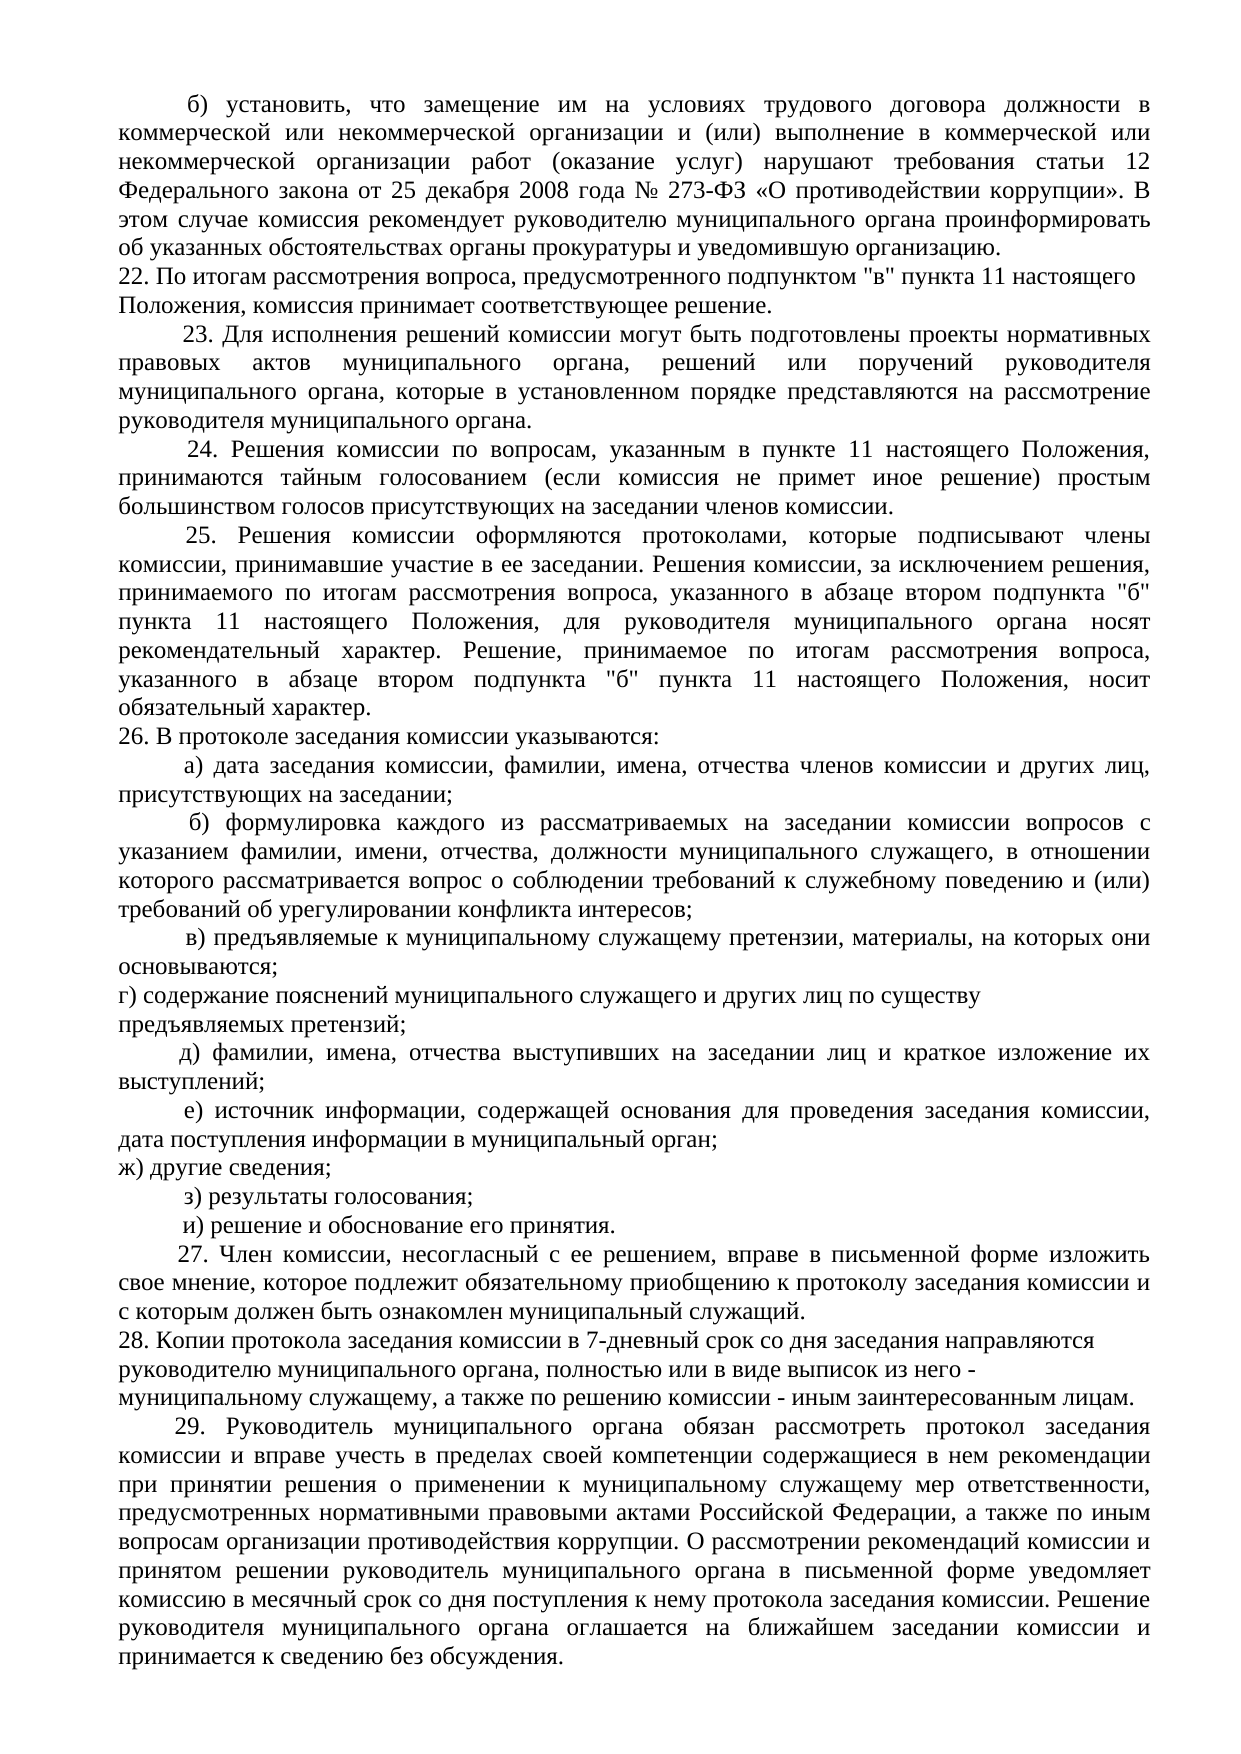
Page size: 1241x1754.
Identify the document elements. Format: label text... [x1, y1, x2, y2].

text а) дата заседания комиссии, фамилии, имена, отчества членов комиссии и других лиц, присутствующих на заседании; [118, 750, 1152, 807]
text з) результаты голосования; [118, 1181, 1152, 1210]
text 29. Руководитель муниципального органа обязан рассмотреть протокол заседания комиссии и вправе учесть в пределах своей компетенции содержащиеся в нем рекомендации при принятии решения о применении к муниципальному служащему мер ответственности, предусмотренных нормативными правовыми актами Российской Федерации, а также по иным вопросам организации противодействия коррупции. О рассмотрении рекомендаций комиссии и принятом решении руководитель муниципального органа в письменной форме уведомляет комиссию в месячный срок со дня поступления к нему протокола заседания комиссии. Решение руководителя муниципального органа оглашается на ближайшем заседании комиссии и принимается к сведению без обсуждения. [118, 1411, 1152, 1670]
text д) фамилии, имена, отчества выступивших на заседании лиц и краткое изложение их выступлений; [118, 1037, 1152, 1095]
text б) формулировка каждого из рассматриваемых на заседании комиссии вопросов с указанием фамилии, имени, отчества, должности муниципального служащего, в отношении которого рассматривается вопрос о соблюдении требований к служебному поведению и (или) требований об урегулировании конфликта интересов; [118, 807, 1152, 922]
text г) содержание пояснений муниципального служащего и других лиц по существу предъявляемых претензий; [118, 980, 1152, 1037]
text в) предъявляемые к муниципальному служащему претензии, материалы, на которых они основываются; [118, 922, 1152, 980]
text 25. Решения комиссии оформляются протоколами, которые подписывают члены комиссии, принимавшие участие в ее заседании. Решения комиссии, за исключением решения, принимаемого по итогам рассмотрения вопроса, указанного в абзаце втором подпункта "б" пункта 11 настоящего Положения, для руководителя муниципального органа носят рекомендательный характер. Решение, принимаемое по итогам рассмотрения вопроса, указанного в абзаце втором подпункта "б" пункта 11 настоящего Положения, носит обязательный характер. [118, 520, 1152, 721]
text 24. Решения комиссии по вопросам, указанным в пункте 11 настоящего Положения, принимаются тайным голосованием (если комиссия не примет иное решение) простым большинством голосов присутствующих на заседании членов комиссии. [118, 434, 1152, 520]
text и) решение и обоснование его принятия. [118, 1210, 1152, 1239]
text ж) другие сведения; [118, 1152, 1152, 1181]
text 28. Копии протокола заседания комиссии в 7-дневный срок со дня заседания направляются руководителю муниципального органа, полностью или в виде выписок из него - муниципальному служащему, а также по решению комиссии - иным заинтересованным лицам. [118, 1325, 1152, 1411]
text е) источник информации, содержащей основания для проведения заседания комиссии, дата поступления информации в муниципальный орган; [118, 1095, 1152, 1152]
text 23. Для исполнения решений комиссии могут быть подготовлены проекты нормативных правовых актов муниципального органа, решений или поручений руководителя муниципального органа, которые в установленном порядке представляются на рассмотрение руководителя муниципального органа. [118, 319, 1152, 434]
text 26. В протоколе заседания комиссии указываются: [118, 721, 1152, 750]
text 27. Член комиссии, несогласный с ее решением, вправе в письменной форме изложить свое мнение, которое подлежит обязательному приобщению к протоколу заседания комиссии и с которым должен быть ознакомлен муниципальный служащий. [118, 1239, 1152, 1325]
text 22. По итогам рассмотрения вопроса, предусмотренного подпунктом "в" пункта 11 настоящего Положения, комиссия принимает соответствующее решение. [118, 261, 1152, 319]
text б) установить, что замещение им на условиях трудового договора должности в коммерческой или некоммерческой организации и (или) выполнение в коммерческой или некоммерческой организации работ (оказание услуг) нарушают требования статьи 12 Федерального закона от 25 декабря 2008 года № 273-ФЗ «О противодействии коррупции». В этом случае комиссия рекомендует руководителю муниципального органа проинформировать об указанных обстоятельствах органы прокуратуры и уведомившую организацию. [118, 89, 1152, 261]
